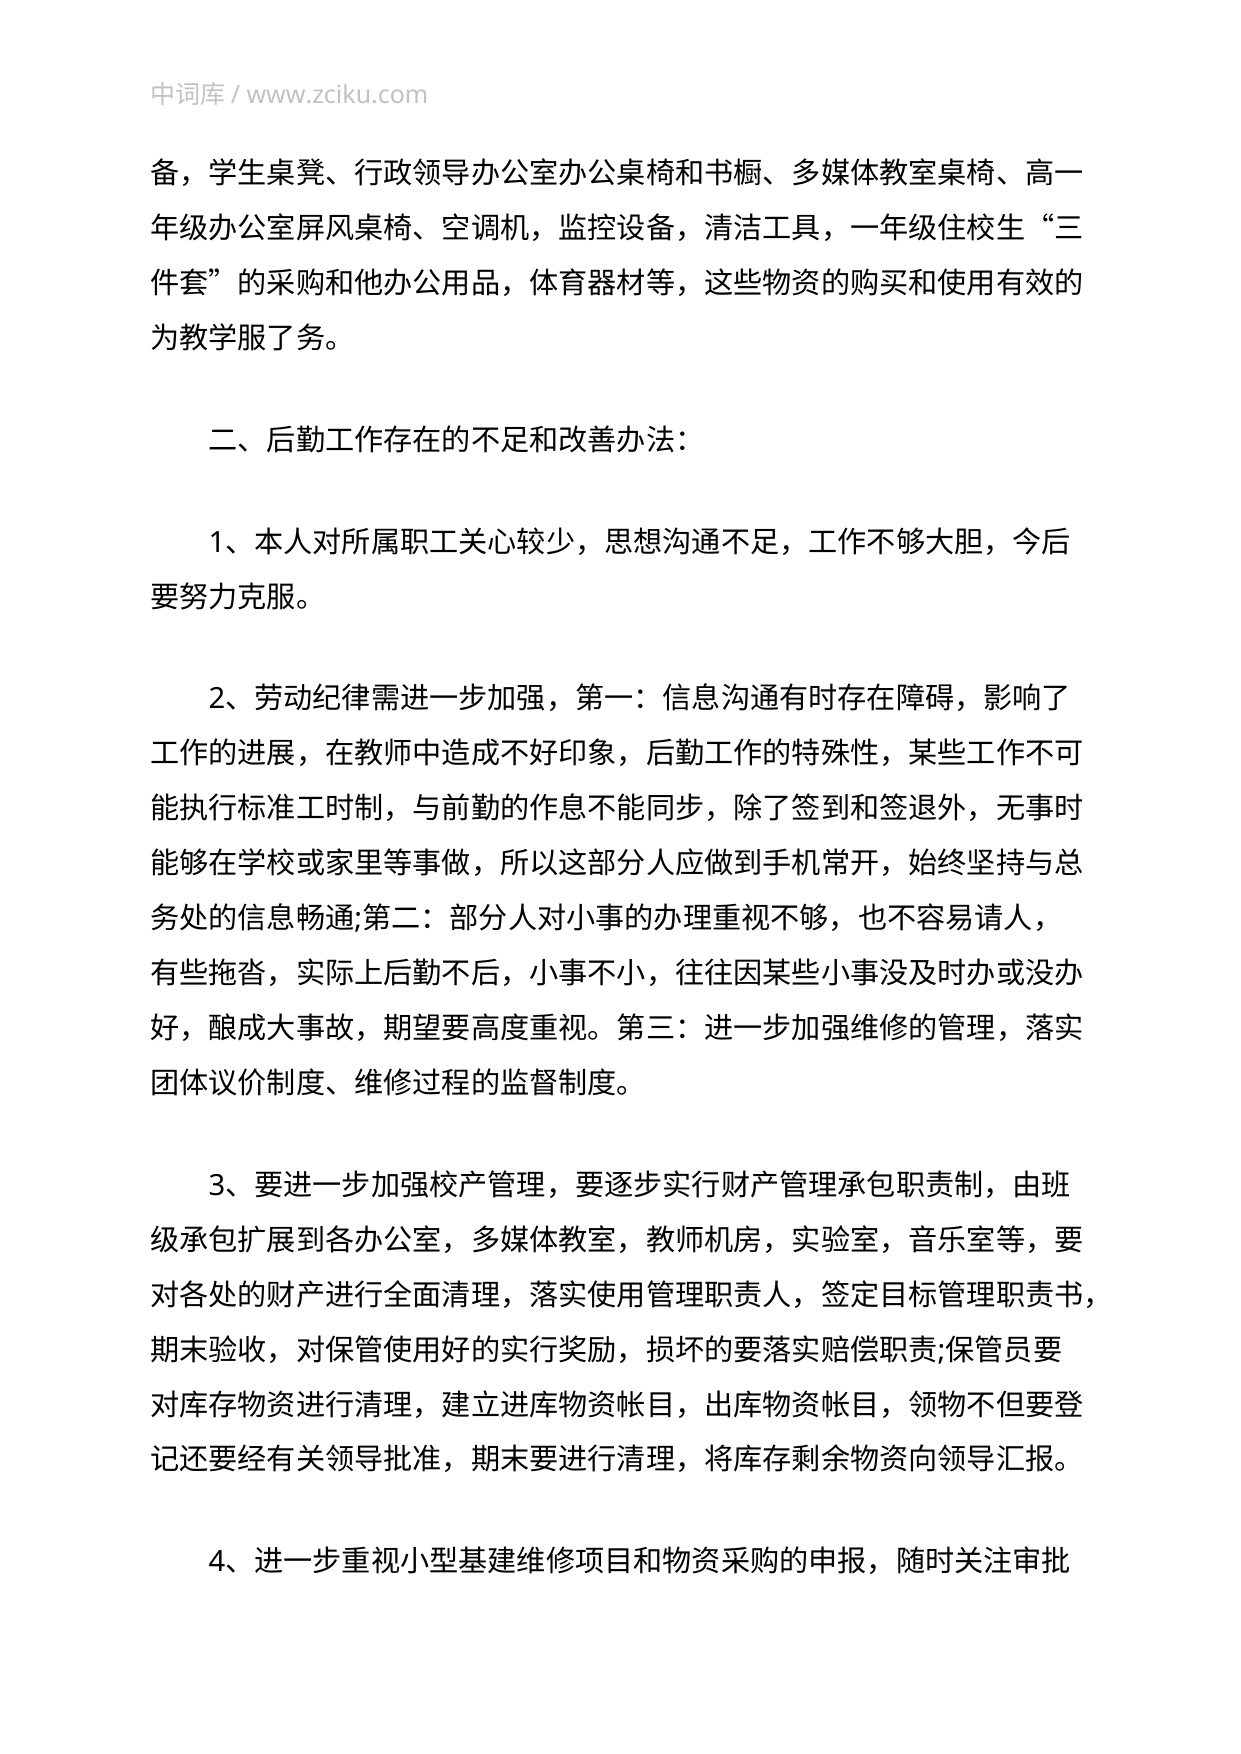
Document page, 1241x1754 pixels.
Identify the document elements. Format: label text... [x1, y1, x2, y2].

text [150, 1538, 1090, 1580]
text 3、要进一步加强校产管理，要逐步实行财产管理承包职责制，由班级承包扩展到各办公室，多媒体教室，教师机房，实验室，音乐室等，要对各处的财产进行全面清理，落实使用管理职责人，签定目标管理职责书，期末验收，对保管使用好的实行奖励，损坏的要落实赔偿职责;保管员要对库存物资进行清理，建立进库物资帐目，出库物资帐目，领物不但要登记还要经有关领导批准，期末要进行清理，将库存剩余物资向领导汇报。 [150, 1161, 1090, 1478]
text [150, 150, 1090, 357]
text 二、后勤工作存在的不足和改善办法： [150, 416, 1090, 459]
text 2、劳动纪律需进一步加强，第一：信息沟通有时存在障碍，影响了工作的进展，在教师中造成不好印象，后勤工作的特殊性，某些工作不可能执行标准工时制，与前勤的作息不能同步，除了签到和签退外，无事时能够在学校或家里等事做，所以这部分人应做到手机常开，始终坚持与总务处的信息畅通;第二：部分人对小事的办理重视不够，也不容易请人，有些拖沓，实际上后勤不后，小事不小，往往因某些小事没及时办或没办好，酿成大事故，期望要高度重视。第三：进一步加强维修的管理，落实团体议价制度、维修过程的监督制度。 [150, 675, 1090, 1102]
text 1、本人对所属职工关心较少，思想沟通不足，工作不够大胆，今后要努力克服。 [150, 518, 1090, 616]
